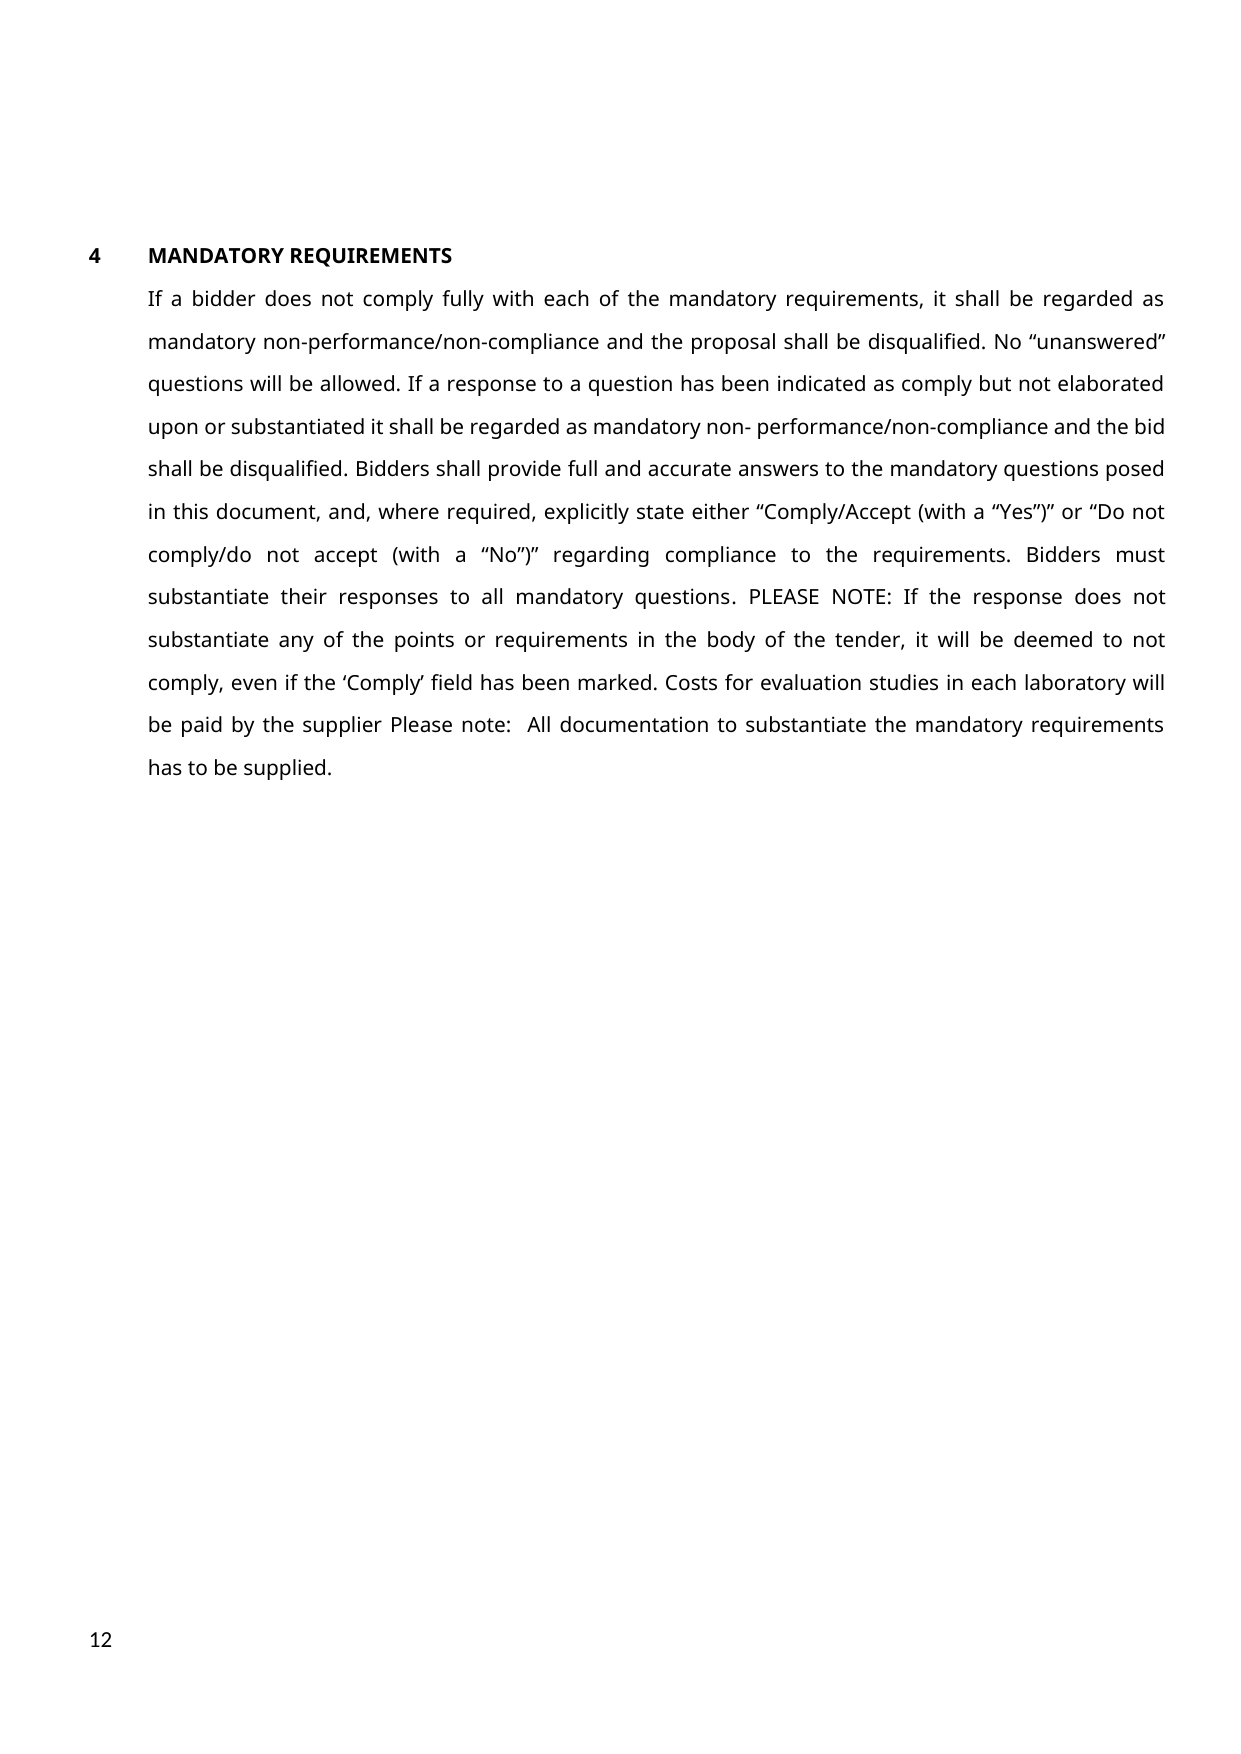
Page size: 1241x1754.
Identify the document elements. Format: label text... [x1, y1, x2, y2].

text 4 MANDATORY REQUIREMENTS [89, 242, 1181, 270]
text If a bidder does not comply fully with each of the mandatory requirements, it shall be regarded as mandatory non-performance/non-compliance and the proposal shall be disqualified. No “unanswered” questions will be allowed. If a response to a question has been indicated as comply but not elaborated upon or substantiated it shall be regarded as mandatory non- performance/non-compliance and the bid shall be disqualified. Bidders shall provide full and accurate answers to the mandatory questions posed in this document, and, where required, explicitly state either “Comply/Accept (with a “Yes”)” or “Do not comply/do not accept (with a “No”)” regarding compliance to the requirements. Bidders must substantiate their responses to all mandatory questions. PLEASE NOTE: If the response does not substantiate any of the points or requirements in the body of the tender, it will be deemed to not comply, even if the ‘Comply’ field has been marked. Costs for evaluation studies in each laboratory will be paid by the supplier Please note: All documentation to substantiate the mandatory requirements has to be supplied. [89, 284, 1166, 781]
